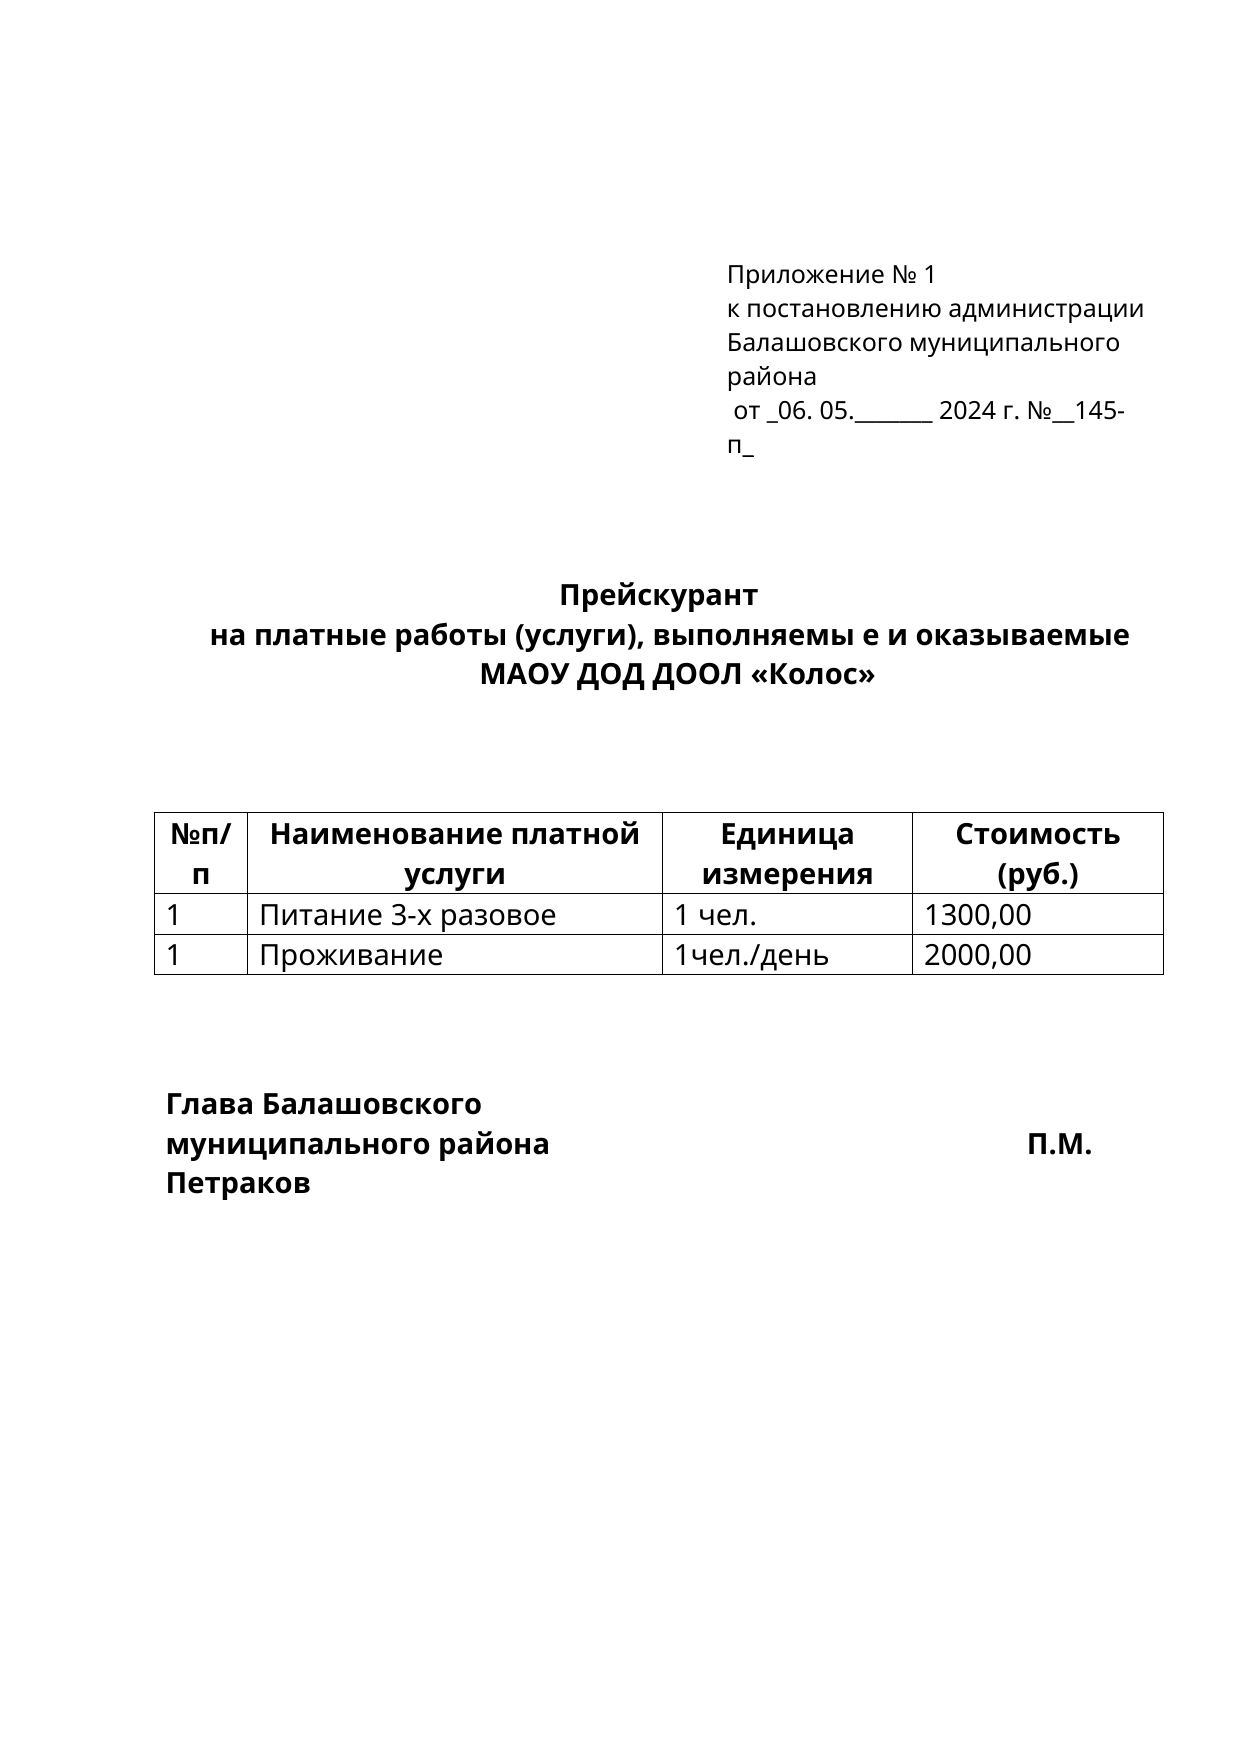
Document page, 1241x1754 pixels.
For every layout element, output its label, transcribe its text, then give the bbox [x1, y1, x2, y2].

text от _06. 05._______ 2024 г. №__145-п_ [727, 393, 1152, 461]
table_header №п/п [155, 813, 247, 893]
text к постановлению администрации [727, 290, 1152, 324]
text муниципального района П.М. Петраков [165, 1123, 1152, 1202]
text Приложение № 1 [727, 256, 1152, 290]
table_cell 1 [155, 894, 247, 933]
text Прейскурант [165, 574, 1152, 614]
table_header Стоимость (руб.) [913, 813, 1163, 893]
table_cell 1чел./день [663, 935, 912, 974]
text МАОУ ДОД ДООЛ «Колос» [165, 653, 1152, 693]
table_header Наименование платной услуги [248, 813, 662, 893]
text Балашовского муниципального района [727, 324, 1152, 393]
text Глава Балашовского [165, 1083, 1152, 1123]
table_cell Проживание [248, 935, 662, 974]
table_cell 2000,00 [913, 935, 1163, 974]
text на платные работы (услуги), выполняемы е и оказываемые [165, 614, 1152, 653]
table_cell 1 [155, 935, 247, 974]
table_cell 1 чел. [663, 894, 912, 933]
table_header Единица измерения [663, 813, 912, 893]
table_cell 1300,00 [913, 894, 1163, 933]
table_cell Питание 3-х разовое [248, 894, 662, 933]
